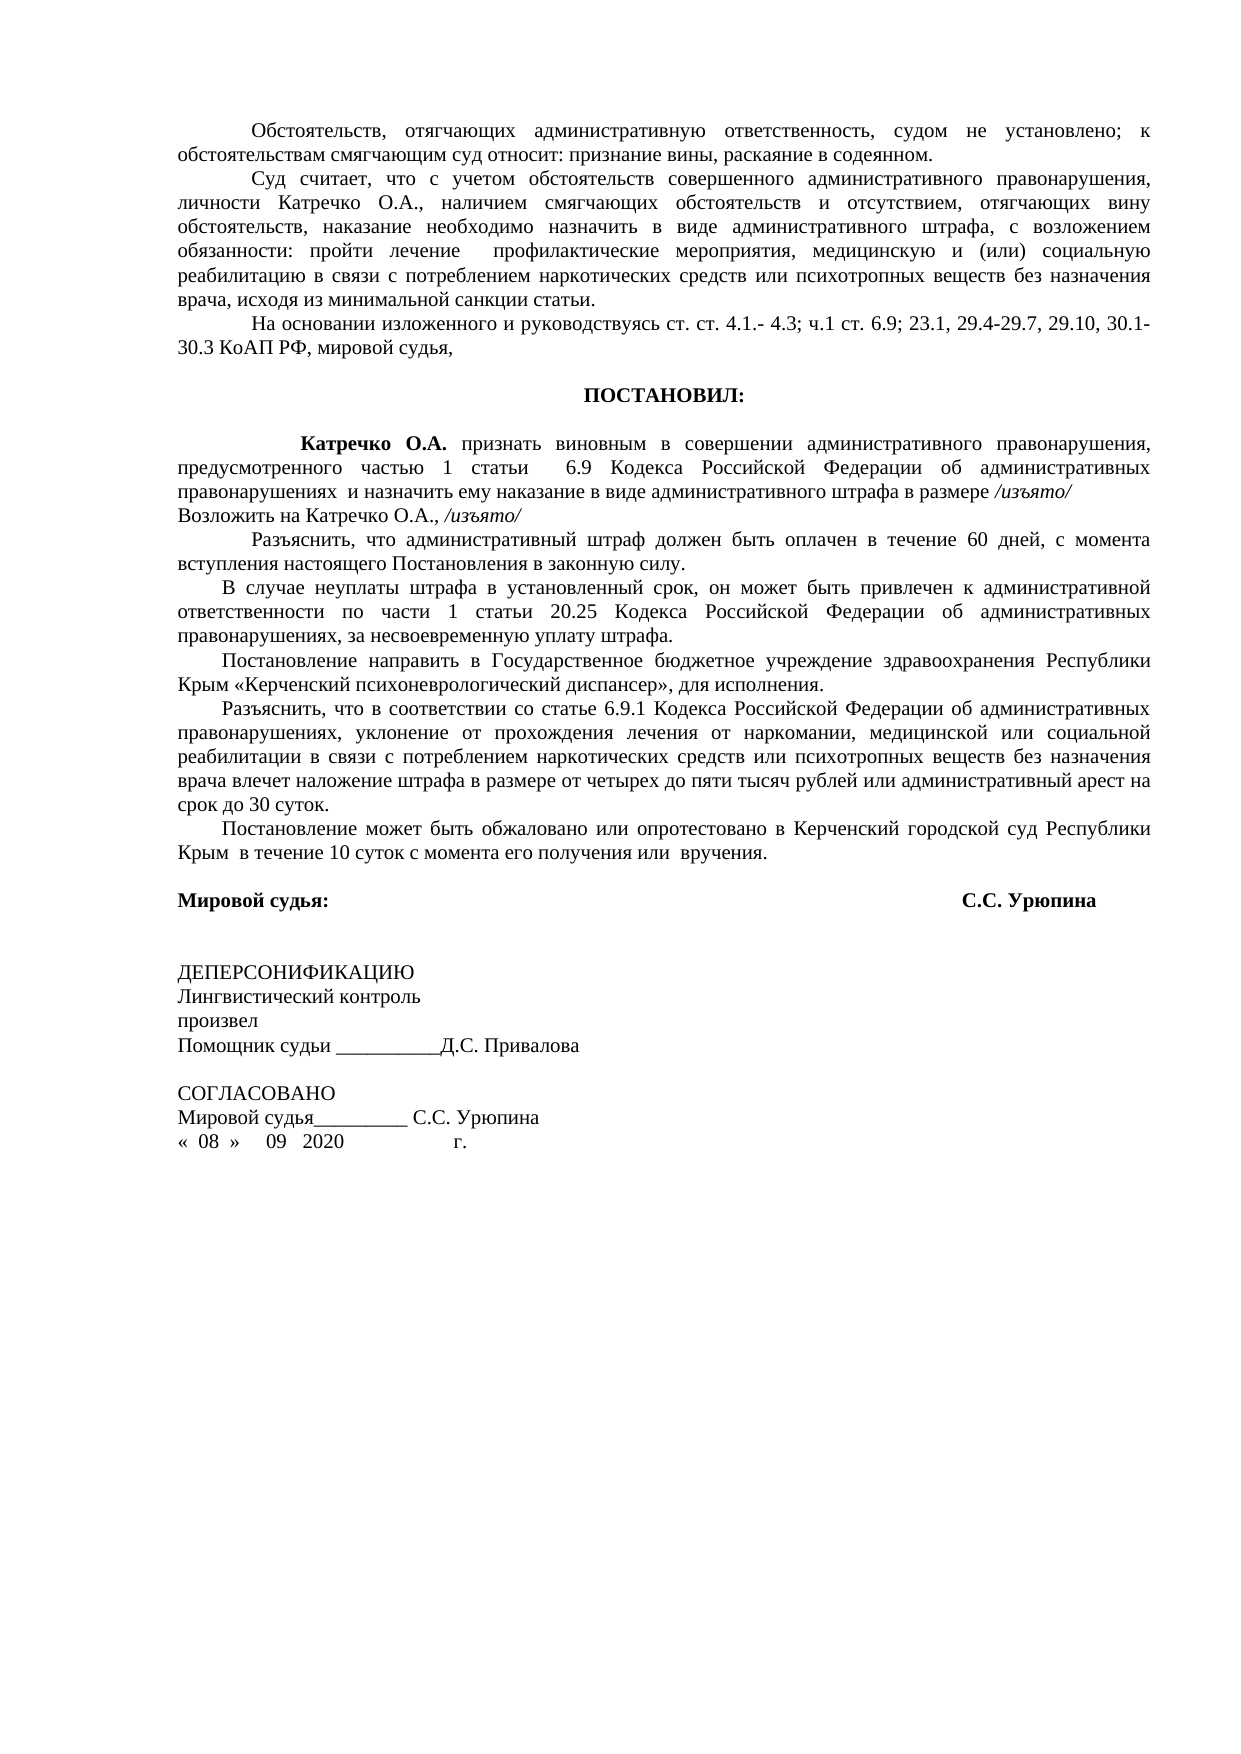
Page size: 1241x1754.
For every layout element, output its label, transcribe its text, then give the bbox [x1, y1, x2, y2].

text В случае неуплаты штрафа в установленный срок, он может быть привлечен к административной ответственности по части 1 статьи 20.25 Кодекса Российской Федерации об административных правонарушениях, за несвоевременную уплату штрафа. [177, 575, 1152, 647]
text Мировой судья: С.С. Урюпина [177, 888, 1152, 912]
text произвел [177, 1008, 1152, 1032]
text ПОСТАНОВИЛ: [177, 383, 1152, 407]
text Обстоятельств, отягчающих административную ответственность, судом не установлено; к обстоятельствам смягчающим суд относит: признание вины, раскаяние в содеянном. [177, 118, 1152, 166]
text « 08 » 09 2020 г. [177, 1129, 1152, 1153]
text Возложить на Катречко О.А., /изъято/ [177, 503, 1152, 527]
text СОГЛАСОВАНО [177, 1081, 1152, 1105]
text ДЕПЕРСОНИФИКАЦИЮ [177, 960, 1152, 984]
text На основании изложенного и руководствуясь ст. ст. 4.1.- 4.3; ч.1 ст. 6.9; 23.1, 29.4-29.7, 29.10, 30.1-30.3 КоАП РФ, мировой судья, [177, 311, 1152, 359]
text Постановление может быть обжаловано или опротестовано в Керченский городской суд Республики Крым в течение 10 суток с момента его получения или вручения. [177, 816, 1152, 864]
text Разъяснить, что административный штраф должен быть оплачен в течение 60 дней, с момента вступления настоящего Постановления в законную силу. [177, 527, 1152, 575]
text Лингвистический контроль [177, 984, 1152, 1008]
text Разъяснить, что в соответствии со статье 6.9.1 Кодекса Российской Федерации об административных правонарушениях, уклонение от прохождения лечения от наркомании, медицинской или социальной реабилитации в связи с потреблением наркотических средств или психотропных веществ без назначения врача влечет наложение штрафа в размере от четырех до пяти тысяч рублей или административный арест на срок до 30 суток. [177, 696, 1152, 816]
text Постановление направить в Государственное бюджетное учреждение здравоохранения Республики Крым «Керченский психоневрологический диспансер», для исполнения. [177, 647, 1152, 696]
text Помощник судьи __________Д.С. Привалова [177, 1032, 1152, 1057]
text Суд считает, что с учетом обстоятельств совершенного административного правонарушения, личности Катречко О.А., наличием смягчающих обстоятельств и отсутствием, отягчающих вину обстоятельств, наказание необходимо назначить в виде административного штрафа, с возложением обязанности: пройти лечение профилактические мероприятия, медицинскую и (или) социальную реабилитацию в связи с потреблением наркотических средств или психотропных веществ без назначения врача, исходя из минимальной санкции статьи. [177, 166, 1152, 311]
text Катречко О.А. признать виновным в совершении административного правонарушения, предусмотренного частью 1 статьи 6.9 Кодекса Российской Федерации об административных правонарушениях и назначить ему наказание в виде административного штрафа в размере /изъято/ [177, 431, 1152, 503]
text Мировой судья_________ С.С. Урюпина [177, 1105, 1152, 1129]
